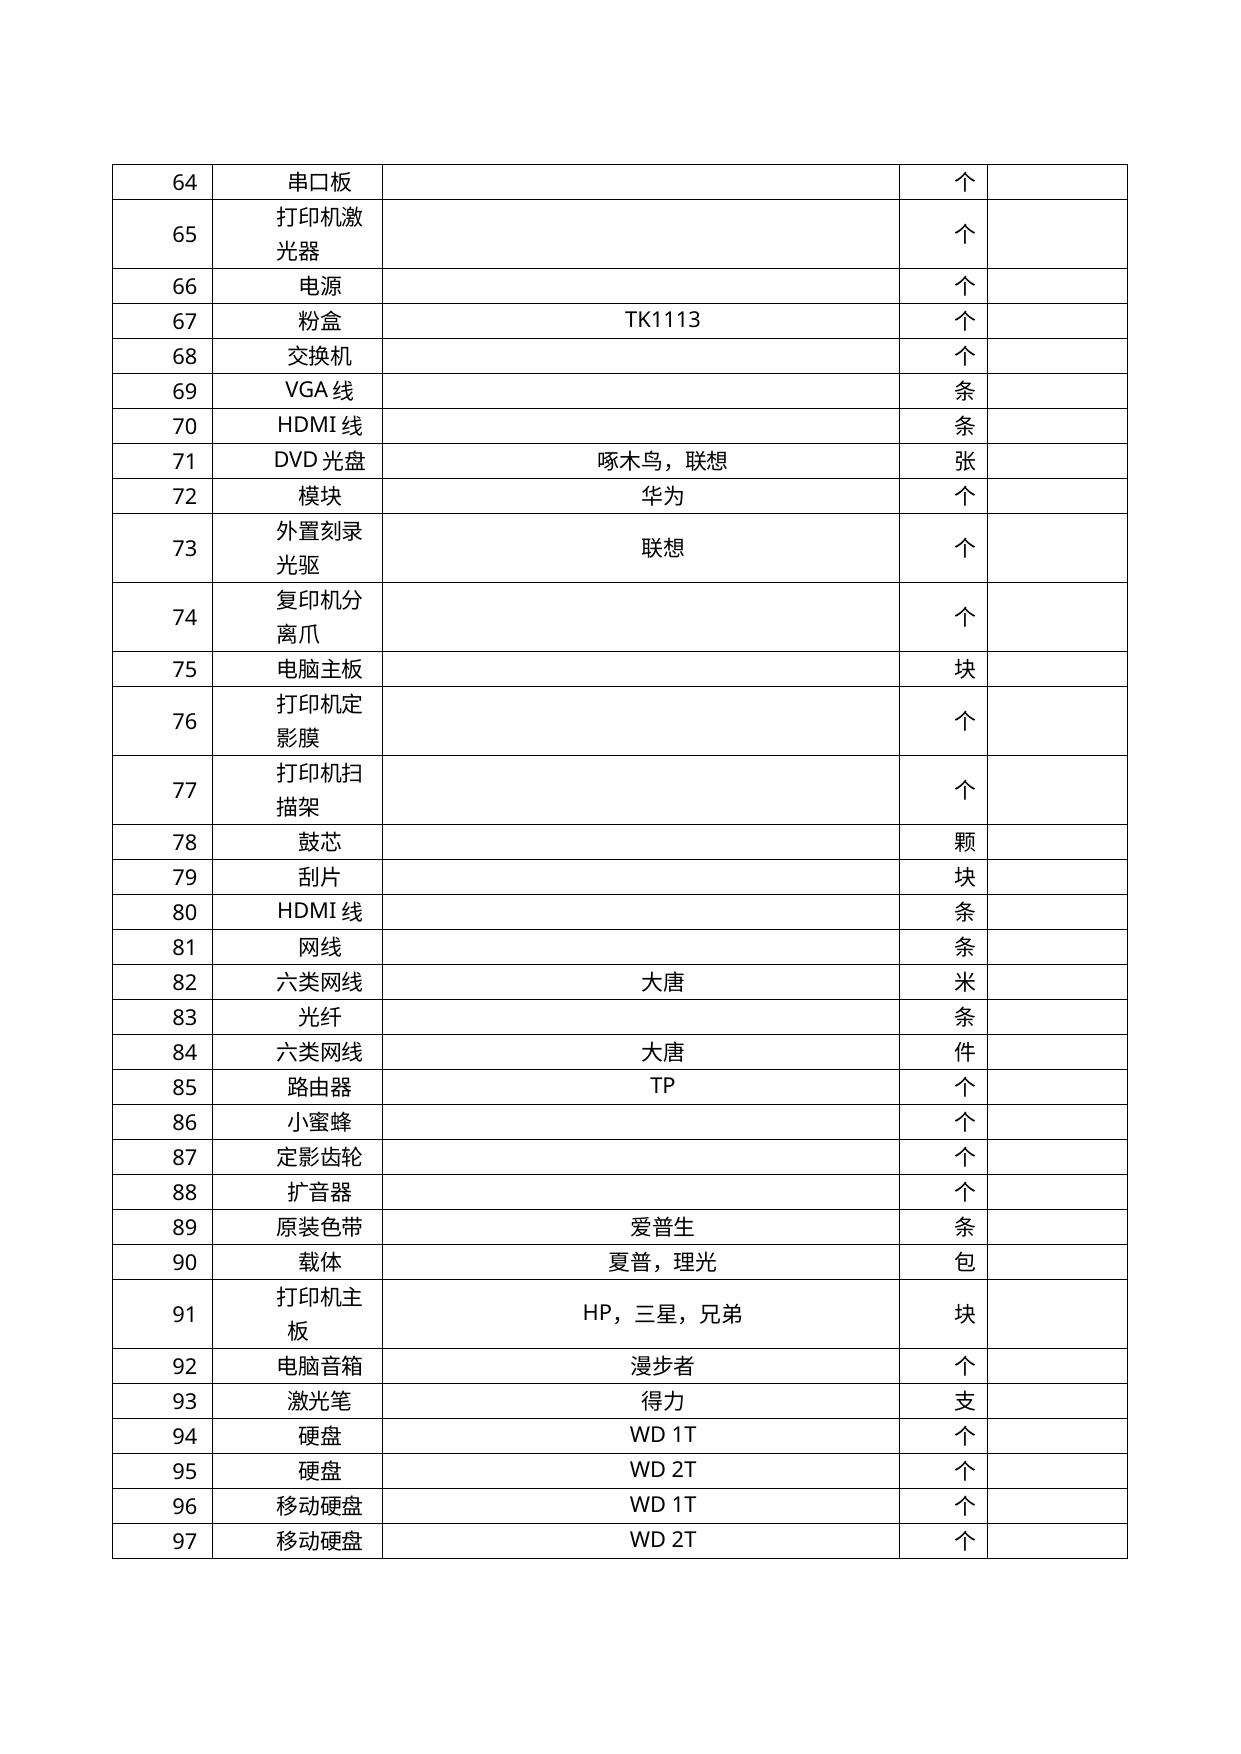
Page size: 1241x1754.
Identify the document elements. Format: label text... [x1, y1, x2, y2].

table_cell 91 [113, 1280, 212, 1348]
table_cell 个 [900, 1140, 987, 1174]
table_cell 72 [113, 479, 212, 513]
table_cell 大唐 [383, 965, 899, 999]
table_cell 打印机主板 [213, 1280, 382, 1348]
table_cell [383, 409, 899, 443]
table_cell 鼓芯 [213, 825, 382, 859]
table_cell 路由器 [213, 1070, 382, 1104]
table_cell 电源 [213, 269, 382, 303]
table_cell [383, 165, 899, 199]
table_cell 83 [113, 1000, 212, 1034]
table_cell [988, 514, 1127, 582]
table_cell 颗 [900, 825, 987, 859]
table_cell 个 [900, 1070, 987, 1104]
table_cell 电脑音箱 [213, 1349, 382, 1383]
table_cell 定影齿轮 [213, 1140, 382, 1174]
table_cell 76 [113, 687, 212, 755]
table_cell 80 [113, 895, 212, 929]
table_cell [988, 825, 1127, 859]
table_cell [383, 895, 899, 929]
table_cell [988, 444, 1127, 478]
table_cell [988, 1210, 1127, 1244]
table_cell [383, 652, 899, 686]
table_cell [383, 200, 899, 268]
table_cell [383, 583, 899, 651]
table_cell 啄木鸟，联想 [383, 444, 899, 478]
table_cell VGA线 [213, 374, 382, 408]
table_cell 复印机分离爪 [213, 583, 382, 651]
table_cell 78 [113, 825, 212, 859]
table_cell [988, 895, 1127, 929]
table_cell 87 [113, 1140, 212, 1174]
table_cell 条 [900, 930, 987, 964]
table_cell 爱普生 [383, 1210, 899, 1244]
table_cell [988, 374, 1127, 408]
table_cell 移动硬盘 [213, 1489, 382, 1523]
table_cell 刮片 [213, 860, 382, 894]
table_cell [988, 479, 1127, 513]
table_cell [988, 269, 1127, 303]
table_cell 打印机激光器 [213, 200, 382, 268]
table_cell [383, 687, 899, 755]
table_cell 包 [900, 1245, 987, 1279]
table_cell HDMI线 [213, 409, 382, 443]
table_cell 小蜜蜂 [213, 1105, 382, 1139]
table_cell 条 [900, 374, 987, 408]
table_cell [988, 965, 1127, 999]
table_cell [988, 304, 1127, 338]
table_cell 夏普，理光 [383, 1245, 899, 1279]
table_cell 93 [113, 1384, 212, 1418]
table_cell 个 [900, 514, 987, 582]
table_cell 粉盒 [213, 304, 382, 338]
table_cell TP [383, 1070, 899, 1104]
table_cell 大唐 [383, 1035, 899, 1069]
table_cell 模块 [213, 479, 382, 513]
table_cell 个 [900, 200, 987, 268]
table_cell WD 1T [383, 1419, 899, 1453]
table_cell [988, 1245, 1127, 1279]
table_cell 81 [113, 930, 212, 964]
table_cell 85 [113, 1070, 212, 1104]
table_cell [988, 756, 1127, 824]
table_cell 件 [900, 1035, 987, 1069]
table_cell [988, 339, 1127, 373]
table_cell [988, 1070, 1127, 1104]
table_cell 交换机 [213, 339, 382, 373]
table_cell 个 [900, 756, 987, 824]
table_cell 97 [113, 1524, 212, 1558]
table_cell 张 [900, 444, 987, 478]
table_cell 88 [113, 1175, 212, 1209]
table_cell 个 [900, 165, 987, 199]
table_cell [383, 930, 899, 964]
table_cell [988, 1524, 1127, 1558]
table_cell [988, 1140, 1127, 1174]
table_cell [988, 165, 1127, 199]
table_cell 打印机定影膜 [213, 687, 382, 755]
table_cell [988, 860, 1127, 894]
table_cell [383, 1105, 899, 1139]
table_cell 六类网线 [213, 965, 382, 999]
table_cell 条 [900, 895, 987, 929]
table_cell [383, 756, 899, 824]
table_cell [988, 1105, 1127, 1139]
table_cell 89 [113, 1210, 212, 1244]
table_cell [988, 583, 1127, 651]
table_cell 71 [113, 444, 212, 478]
table_cell 73 [113, 514, 212, 582]
table_cell 硬盘 [213, 1454, 382, 1488]
table_cell 个 [900, 479, 987, 513]
table_cell 支 [900, 1384, 987, 1418]
table_cell DVD光盘 [213, 444, 382, 478]
table_cell 块 [900, 652, 987, 686]
table_cell [383, 1000, 899, 1034]
table_cell 六类网线 [213, 1035, 382, 1069]
table_cell [383, 339, 899, 373]
table_cell 69 [113, 374, 212, 408]
table_cell [383, 269, 899, 303]
table_cell 65 [113, 200, 212, 268]
table_cell 75 [113, 652, 212, 686]
table_cell 电脑主板 [213, 652, 382, 686]
table_cell 个 [900, 1349, 987, 1383]
table_cell [988, 1419, 1127, 1453]
table_cell WD 2T [383, 1454, 899, 1488]
table_cell [988, 200, 1127, 268]
table_cell [988, 652, 1127, 686]
table_cell 个 [900, 1454, 987, 1488]
table_cell 70 [113, 409, 212, 443]
table_cell 米 [900, 965, 987, 999]
table_cell 华为 [383, 479, 899, 513]
table_cell 个 [900, 339, 987, 373]
table_cell [988, 1175, 1127, 1209]
table_cell 网线 [213, 930, 382, 964]
table_cell 92 [113, 1349, 212, 1383]
table_cell 86 [113, 1105, 212, 1139]
table_cell 个 [900, 1105, 987, 1139]
table_cell 硬盘 [213, 1419, 382, 1453]
table_cell WD 2T [383, 1524, 899, 1558]
table_cell [988, 409, 1127, 443]
table_cell 82 [113, 965, 212, 999]
table_cell 95 [113, 1454, 212, 1488]
table_cell 个 [900, 1524, 987, 1558]
table_cell 个 [900, 1419, 987, 1453]
table_cell 扩音器 [213, 1175, 382, 1209]
table_cell [988, 1000, 1127, 1034]
table_cell 96 [113, 1489, 212, 1523]
table_cell 载体 [213, 1245, 382, 1279]
table_cell [988, 1454, 1127, 1488]
table_cell 漫步者 [383, 1349, 899, 1383]
table_cell 条 [900, 1000, 987, 1034]
table_cell [383, 1140, 899, 1174]
table_cell [988, 1349, 1127, 1383]
table_cell 个 [900, 583, 987, 651]
table_cell TK1113 [383, 304, 899, 338]
table_cell 串口板 [213, 165, 382, 199]
table_cell 个 [900, 687, 987, 755]
table_cell [988, 1035, 1127, 1069]
table_cell HP，三星，兄弟 [383, 1280, 899, 1348]
table_cell [988, 930, 1127, 964]
table_cell [383, 825, 899, 859]
table_cell 块 [900, 860, 987, 894]
table_cell 个 [900, 1489, 987, 1523]
table_cell 移动硬盘 [213, 1524, 382, 1558]
table_cell 67 [113, 304, 212, 338]
table_cell 联想 [383, 514, 899, 582]
table_cell 原装色带 [213, 1210, 382, 1244]
table_cell 74 [113, 583, 212, 651]
table_cell 94 [113, 1419, 212, 1453]
table_cell HDMI线 [213, 895, 382, 929]
table_cell 激光笔 [213, 1384, 382, 1418]
table_cell 得力 [383, 1384, 899, 1418]
table_cell 64 [113, 165, 212, 199]
table_cell [988, 1384, 1127, 1418]
table_cell [383, 374, 899, 408]
table_cell WD 1T [383, 1489, 899, 1523]
table_cell 个 [900, 1175, 987, 1209]
table_cell 外置刻录光驱 [213, 514, 382, 582]
table_cell 68 [113, 339, 212, 373]
table_cell [988, 687, 1127, 755]
table_cell 90 [113, 1245, 212, 1279]
table_cell 光纤 [213, 1000, 382, 1034]
table_cell 77 [113, 756, 212, 824]
table_cell 个 [900, 304, 987, 338]
table_cell [988, 1489, 1127, 1523]
table_cell [383, 860, 899, 894]
table_cell [988, 1280, 1127, 1348]
table_cell 66 [113, 269, 212, 303]
table_cell 块 [900, 1280, 987, 1348]
table_cell 79 [113, 860, 212, 894]
table_cell [383, 1175, 899, 1209]
table_cell 84 [113, 1035, 212, 1069]
table_cell 条 [900, 1210, 987, 1244]
table_cell 打印机扫描架 [213, 756, 382, 824]
table_cell 个 [900, 269, 987, 303]
table_cell 条 [900, 409, 987, 443]
